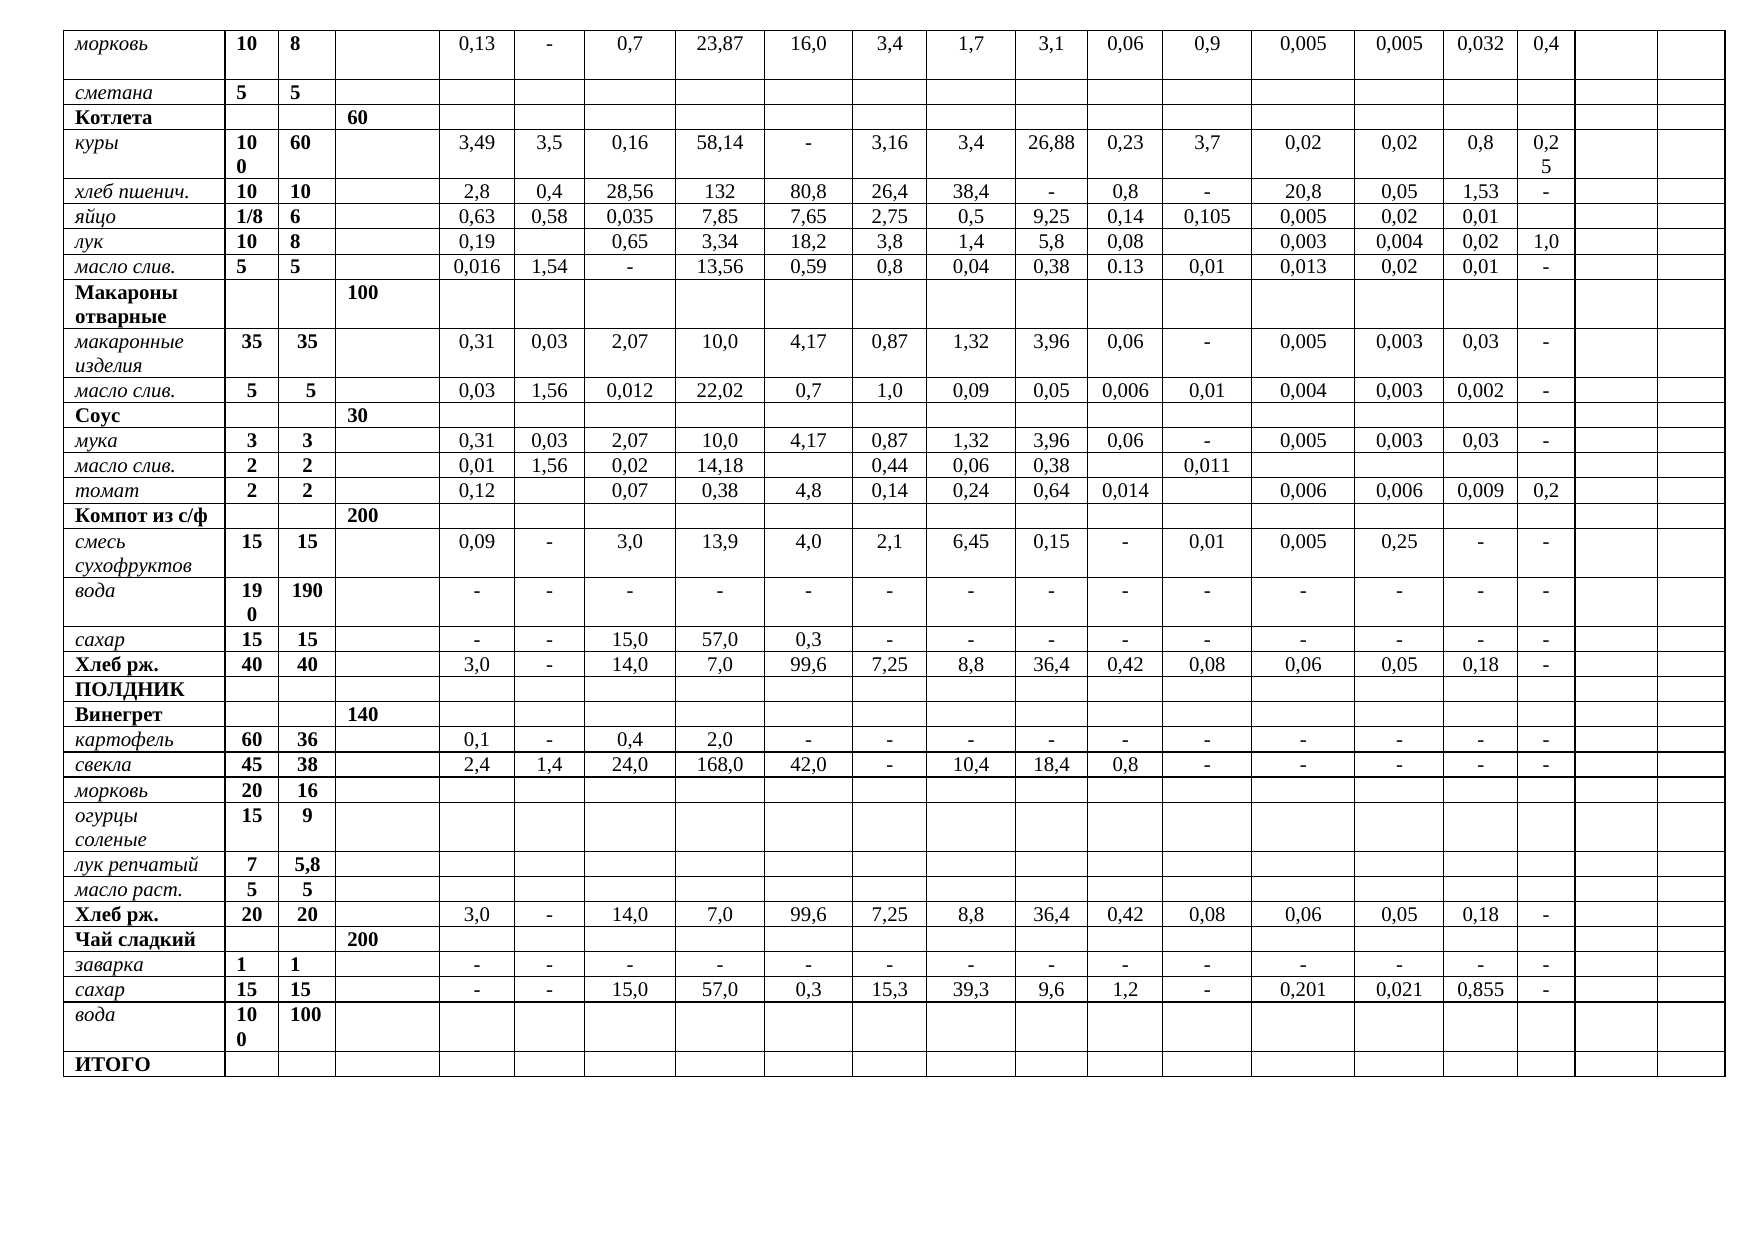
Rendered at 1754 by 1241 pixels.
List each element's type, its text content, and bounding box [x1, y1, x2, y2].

table_cell 0,8 [1444, 130, 1517, 178]
table_cell 38,4 [927, 179, 1015, 203]
table_cell масло раст. [64, 877, 224, 901]
table_cell [1016, 105, 1087, 129]
table_cell [279, 1052, 335, 1076]
table_cell [1163, 80, 1251, 104]
table_cell 190 [226, 578, 278, 626]
table_cell - [515, 727, 584, 751]
table_cell 1,0 [853, 378, 926, 402]
table_cell [1518, 803, 1574, 851]
table_cell [1576, 727, 1657, 751]
table_cell - [440, 977, 514, 1001]
table_cell Чай сладкий [64, 927, 224, 951]
table_cell [1576, 1052, 1657, 1076]
table_cell [1355, 105, 1443, 129]
table_cell [440, 403, 514, 427]
table_cell [1016, 702, 1087, 726]
table_cell [676, 877, 764, 901]
table_cell - [1252, 952, 1354, 976]
table_cell 140 [336, 702, 439, 726]
table_cell [1163, 504, 1251, 527]
table_cell 0,03 [1444, 428, 1517, 452]
table_cell 7,0 [676, 902, 764, 926]
table_cell 3,7 [1163, 130, 1251, 178]
table_cell [1088, 803, 1162, 851]
table_cell [1016, 877, 1087, 901]
table_cell - [1444, 753, 1517, 776]
table_cell - [1518, 378, 1574, 402]
table_cell 15 [226, 803, 278, 851]
table_cell 0,01 [1444, 204, 1517, 228]
table_cell 0,035 [585, 204, 675, 228]
table_cell [1658, 329, 1724, 377]
table_cell - [1016, 578, 1087, 626]
table_cell 10 [279, 179, 335, 203]
table_cell [1088, 1003, 1162, 1051]
table_cell 1,56 [515, 378, 584, 402]
table_cell [1088, 877, 1162, 901]
table_cell [1658, 255, 1724, 278]
table_cell 0,4 [1518, 31, 1574, 79]
table_cell [336, 627, 439, 651]
table_cell [226, 105, 278, 129]
table_cell [1444, 677, 1517, 701]
table_cell [226, 504, 278, 527]
table_cell - [1016, 179, 1087, 203]
table_cell - [927, 627, 1015, 651]
table_cell 0,3 [765, 627, 852, 651]
table_cell [927, 852, 1015, 876]
table_cell 7,85 [676, 204, 764, 228]
table_cell 3,1 [1016, 31, 1087, 79]
table_cell томат [64, 478, 224, 502]
table_cell - [1016, 727, 1087, 751]
table_cell [1576, 229, 1657, 253]
table_cell 5 [226, 80, 278, 104]
table_cell [585, 105, 675, 129]
table_cell [226, 1052, 278, 1076]
table_cell [1163, 852, 1251, 876]
table_cell 1,32 [927, 428, 1015, 452]
table_cell 0,105 [1163, 204, 1251, 228]
table_cell - [1518, 977, 1574, 1001]
table_cell [1355, 778, 1443, 802]
table_cell - [1355, 727, 1443, 751]
table_cell 30 [336, 403, 439, 427]
table_cell [336, 578, 439, 626]
table_cell [1355, 877, 1443, 901]
table_cell 0.13 [1088, 255, 1162, 278]
table_cell 0,3 [765, 977, 852, 1001]
table_cell [927, 504, 1015, 527]
table_cell - [853, 753, 926, 776]
table_cell [676, 677, 764, 701]
table_cell 0,006 [1252, 478, 1354, 502]
table_cell [226, 403, 278, 427]
table_cell 1,4 [927, 229, 1015, 253]
table_cell [1518, 702, 1574, 726]
table_cell [1088, 677, 1162, 701]
table_cell [676, 702, 764, 726]
table_cell [853, 877, 926, 901]
table_cell [1355, 453, 1443, 477]
table_cell 0,011 [1163, 453, 1251, 477]
table_cell 15 [226, 977, 278, 1001]
table_cell [1576, 578, 1657, 626]
table_cell 0,02 [1355, 130, 1443, 178]
table_cell 99,6 [765, 902, 852, 926]
table_cell 7,65 [765, 204, 852, 228]
table_cell 0,02 [1444, 229, 1517, 253]
table_cell [676, 504, 764, 527]
table_cell сахар [64, 977, 224, 1001]
table_cell 0,87 [853, 428, 926, 452]
table_cell 0,003 [1355, 428, 1443, 452]
table_cell 2,07 [585, 329, 675, 377]
table_cell [515, 677, 584, 701]
table_cell - [1163, 977, 1251, 1001]
table_cell масло слив. [64, 255, 224, 278]
table_cell 0,003 [1355, 329, 1443, 377]
table_cell [1444, 852, 1517, 876]
table_cell [1016, 677, 1087, 701]
table_cell 2,0 [676, 727, 764, 751]
table_cell [585, 1003, 675, 1051]
table_cell 0,42 [1088, 902, 1162, 926]
table_cell 6,45 [927, 529, 1015, 577]
table_cell 1,53 [1444, 179, 1517, 203]
table_cell [1016, 778, 1087, 802]
table_cell [1576, 652, 1657, 676]
table_cell [1658, 179, 1724, 203]
table_cell [1444, 453, 1517, 477]
table_cell 0,07 [585, 478, 675, 502]
table_cell 100 [226, 1003, 278, 1051]
table_cell [1518, 877, 1574, 901]
table_cell 14,0 [585, 902, 675, 926]
table_cell 57,0 [676, 977, 764, 1001]
table_cell 4,0 [765, 529, 852, 577]
table_cell 0,9 [1163, 31, 1251, 79]
table_cell [515, 478, 584, 502]
table_cell [927, 1052, 1015, 1076]
table_cell [440, 280, 514, 328]
table_cell 7,25 [853, 902, 926, 926]
table_cell 200 [336, 504, 439, 527]
table_cell 5,8 [279, 852, 335, 876]
table_cell 13,56 [676, 255, 764, 278]
table_cell [1444, 280, 1517, 328]
table_cell 100 [336, 280, 439, 328]
table_cell [336, 952, 439, 976]
table_cell 26,4 [853, 179, 926, 203]
table_cell [927, 105, 1015, 129]
table_cell [1518, 677, 1574, 701]
table_cell масло слив. [64, 378, 224, 402]
table_cell - [1518, 952, 1574, 976]
table_cell [1444, 403, 1517, 427]
table_cell [226, 677, 278, 701]
table_cell 0,14 [853, 478, 926, 502]
table_cell 8,8 [927, 652, 1015, 676]
table_cell [1355, 803, 1443, 851]
table_cell [1252, 852, 1354, 876]
table_cell [515, 852, 584, 876]
table_cell 0,032 [1444, 31, 1517, 79]
table_cell [585, 702, 675, 726]
table_cell [440, 778, 514, 802]
table_cell [336, 902, 439, 926]
table_cell - [765, 578, 852, 626]
table_cell [1444, 702, 1517, 726]
table_cell Винегрет [64, 702, 224, 726]
table_cell - [676, 952, 764, 976]
table_cell 4,17 [765, 428, 852, 452]
table_cell 0,2 [1518, 478, 1574, 502]
table_cell 2,4 [440, 753, 514, 776]
table_cell Хлеб рж. [64, 902, 224, 926]
table_cell [1016, 927, 1087, 951]
table_cell - [927, 952, 1015, 976]
table_cell 0,42 [1088, 652, 1162, 676]
table_cell - [1088, 627, 1162, 651]
table_cell 60 [279, 130, 335, 178]
table_cell - [1518, 652, 1574, 676]
table_cell 5 [279, 255, 335, 278]
table_cell [1088, 403, 1162, 427]
table_cell - [1252, 578, 1354, 626]
table_cell 20 [279, 902, 335, 926]
table_cell 0,59 [765, 255, 852, 278]
table_cell [336, 803, 439, 851]
table_cell [515, 229, 584, 253]
table_cell 100 [226, 130, 278, 178]
table_cell - [1444, 529, 1517, 577]
table_cell 16 [279, 778, 335, 802]
table_cell [1016, 852, 1087, 876]
table_cell [1658, 130, 1724, 178]
table_cell [515, 702, 584, 726]
table_cell 0,06 [1252, 652, 1354, 676]
table_cell [1576, 31, 1657, 79]
table_cell [1355, 1052, 1443, 1076]
table_cell [585, 1052, 675, 1076]
table_cell [927, 778, 1015, 802]
table_cell [1252, 403, 1354, 427]
table_cell [279, 105, 335, 129]
table_cell [336, 255, 439, 278]
table_cell [1444, 803, 1517, 851]
table_cell - [1444, 952, 1517, 976]
table_cell 1,54 [515, 255, 584, 278]
table_cell 0,5 [927, 204, 1015, 228]
table_cell [1658, 204, 1724, 228]
table_cell 9,6 [1016, 977, 1087, 1001]
table_cell 0,14 [1088, 204, 1162, 228]
table_cell [1518, 1052, 1574, 1076]
table_cell 28,56 [585, 179, 675, 203]
table_cell - [1163, 179, 1251, 203]
table_cell 22,02 [676, 378, 764, 402]
table_cell [676, 927, 764, 951]
table_cell Хлеб рж. [64, 652, 224, 676]
table_cell 0,014 [1088, 478, 1162, 502]
table_cell 0,06 [1252, 902, 1354, 926]
table_cell - [1163, 952, 1251, 976]
table_cell Компот из с/ф [64, 504, 224, 527]
table_cell 2 [226, 478, 278, 502]
table_cell 0,38 [1016, 453, 1087, 477]
table_cell 0,04 [927, 255, 1015, 278]
table_cell [1163, 677, 1251, 701]
table_cell [1658, 1052, 1724, 1076]
table_cell [1518, 403, 1574, 427]
table_cell [927, 927, 1015, 951]
table_cell [1355, 280, 1443, 328]
table_cell сметана [64, 80, 224, 104]
table_cell 7 [226, 852, 278, 876]
table_cell [1518, 105, 1574, 129]
table_cell - [853, 627, 926, 651]
table_cell [927, 80, 1015, 104]
table_cell 6 [279, 204, 335, 228]
table_cell [440, 877, 514, 901]
table_cell 0,005 [1252, 31, 1354, 79]
table_cell 0,24 [927, 478, 1015, 502]
table_cell [765, 1052, 852, 1076]
table_cell 0,005 [1252, 529, 1354, 577]
table_cell - [515, 977, 584, 1001]
table_cell - [515, 578, 584, 626]
table_cell 24,0 [585, 753, 675, 776]
table_cell [1576, 753, 1657, 776]
table_cell - [1518, 255, 1574, 278]
table_cell [515, 280, 584, 328]
table_cell [585, 803, 675, 851]
table_cell 0,25 [1518, 130, 1574, 178]
table_cell 20 [226, 778, 278, 802]
table_cell [585, 852, 675, 876]
table_cell [1252, 702, 1354, 726]
table_cell морковь [64, 31, 224, 79]
table_cell 15 [226, 627, 278, 651]
table_cell заварка [64, 952, 224, 976]
table_cell [1576, 803, 1657, 851]
table_cell 0,4 [585, 727, 675, 751]
table_cell 0,05 [1355, 902, 1443, 926]
table_cell - [440, 627, 514, 651]
table_cell [853, 1003, 926, 1051]
table_cell 3 [226, 428, 278, 452]
table_cell 0,016 [440, 255, 514, 278]
table_cell [853, 105, 926, 129]
table_cell 0,01 [1163, 529, 1251, 577]
table_cell [279, 280, 335, 328]
table_cell 15,0 [585, 627, 675, 651]
table_cell 0,006 [1355, 478, 1443, 502]
table_cell 10,0 [676, 428, 764, 452]
table_cell [440, 1052, 514, 1076]
table_cell [515, 1003, 584, 1051]
table_cell [927, 877, 1015, 901]
table_cell - [1518, 179, 1574, 203]
table_cell [853, 852, 926, 876]
table_cell [1658, 803, 1724, 851]
table_cell [853, 927, 926, 951]
table_cell [1163, 1052, 1251, 1076]
table_cell 0,31 [440, 329, 514, 377]
table_cell 9 [279, 803, 335, 851]
table_cell [765, 702, 852, 726]
table_cell [1576, 702, 1657, 726]
table_cell [1088, 504, 1162, 527]
table_cell [1658, 403, 1724, 427]
table_cell [1163, 778, 1251, 802]
table_cell [1088, 453, 1162, 477]
table_cell [336, 778, 439, 802]
table_cell огурцы соленые [64, 803, 224, 851]
table_cell [1252, 1052, 1354, 1076]
table_cell [1355, 927, 1443, 951]
table_cell [1658, 280, 1724, 328]
table_cell - [515, 652, 584, 676]
table_cell [1252, 453, 1354, 477]
table_cell - [1016, 627, 1087, 651]
table_cell [336, 378, 439, 402]
table_cell морковь [64, 778, 224, 802]
table_cell 0,8 [1088, 753, 1162, 776]
table_cell [336, 130, 439, 178]
table_cell [1016, 1052, 1087, 1076]
table_cell 0,38 [1016, 255, 1087, 278]
table_cell [1658, 753, 1724, 776]
table_cell 0,7 [585, 31, 675, 79]
table_cell [853, 677, 926, 701]
table_cell [1163, 803, 1251, 851]
table_cell 0,003 [1355, 378, 1443, 402]
table_cell [1576, 504, 1657, 527]
table_cell 2 [279, 453, 335, 477]
table_cell - [765, 727, 852, 751]
table_cell [336, 1003, 439, 1051]
table_cell [440, 105, 514, 129]
table_cell 45 [226, 753, 278, 776]
table_cell 0,005 [1252, 204, 1354, 228]
table_cell [440, 927, 514, 951]
table_cell 15,3 [853, 977, 926, 1001]
table_cell [1163, 1003, 1251, 1051]
table_cell [1016, 280, 1087, 328]
table_cell [336, 753, 439, 776]
table_cell 0,02 [1252, 130, 1354, 178]
table_cell 0,12 [440, 478, 514, 502]
table_cell 0,25 [1355, 529, 1443, 577]
table_cell 0,201 [1252, 977, 1354, 1001]
table_cell 2,1 [853, 529, 926, 577]
table_cell [1252, 677, 1354, 701]
table_cell [1444, 504, 1517, 527]
table_cell [1518, 453, 1574, 477]
table_cell [1444, 877, 1517, 901]
table_cell 3,8 [853, 229, 926, 253]
table_cell [1576, 977, 1657, 1001]
table_cell - [853, 952, 926, 976]
table_cell 7,25 [853, 652, 926, 676]
table_cell 1,56 [515, 453, 584, 477]
table_cell 0,021 [1355, 977, 1443, 1001]
table_cell [1576, 877, 1657, 901]
table_cell 42,0 [765, 753, 852, 776]
table_cell [1576, 627, 1657, 651]
table_cell [226, 702, 278, 726]
table_cell 0,06 [1088, 31, 1162, 79]
table_cell [440, 80, 514, 104]
table_cell - [1518, 529, 1574, 577]
table_cell 16,0 [765, 31, 852, 79]
table_cell 0,1 [440, 727, 514, 751]
table_cell 0,004 [1252, 378, 1354, 402]
table_cell [1658, 652, 1724, 676]
table_cell 35 [226, 329, 278, 377]
table_cell - [585, 255, 675, 278]
table_cell [853, 403, 926, 427]
table_cell 0,03 [440, 378, 514, 402]
table_cell [1576, 329, 1657, 377]
table_cell [1355, 504, 1443, 527]
table_cell [1252, 778, 1354, 802]
table_cell 0,31 [440, 428, 514, 452]
table_cell [1088, 702, 1162, 726]
table_cell - [1518, 578, 1574, 626]
table_cell [1016, 1003, 1087, 1051]
table_cell [676, 852, 764, 876]
table_cell [927, 677, 1015, 701]
table_cell - [585, 578, 675, 626]
table_cell [1518, 852, 1574, 876]
table_cell [1658, 677, 1724, 701]
table_cell [279, 403, 335, 427]
table_cell вода [64, 578, 224, 626]
table_cell - [1252, 753, 1354, 776]
table_cell 0,03 [1444, 329, 1517, 377]
table_cell - [1355, 952, 1443, 976]
table_cell 14,0 [585, 652, 675, 676]
table_cell [1355, 1003, 1443, 1051]
table_cell [515, 403, 584, 427]
table_cell 10 [226, 229, 278, 253]
table_cell - [853, 578, 926, 626]
table_cell - [1163, 627, 1251, 651]
table_cell 1,7 [927, 31, 1015, 79]
table_cell 10 [226, 31, 278, 79]
table_cell [1252, 1003, 1354, 1051]
table_cell [1252, 803, 1354, 851]
table_cell - [515, 952, 584, 976]
table_cell 10 [226, 179, 278, 203]
table_cell [1355, 702, 1443, 726]
table_cell 36 [279, 727, 335, 751]
table_cell [1163, 478, 1251, 502]
table_cell 39,3 [927, 977, 1015, 1001]
table_cell 2 [226, 453, 278, 477]
table_cell [1355, 852, 1443, 876]
table_cell 38 [279, 753, 335, 776]
table_cell 3,0 [585, 529, 675, 577]
table_cell 20,8 [1252, 179, 1354, 203]
table_cell [336, 977, 439, 1001]
table_cell [336, 478, 439, 502]
table_cell [676, 1052, 764, 1076]
table_cell [585, 80, 675, 104]
table_cell [336, 677, 439, 701]
table_cell 10,0 [676, 329, 764, 377]
table_cell [440, 702, 514, 726]
table_cell картофель [64, 727, 224, 751]
table_cell [853, 702, 926, 726]
table_cell [1658, 1003, 1724, 1051]
table_cell - [1444, 727, 1517, 751]
table_cell [440, 677, 514, 701]
table_cell 0,7 [765, 378, 852, 402]
table_cell [585, 403, 675, 427]
table_cell 5 [279, 877, 335, 901]
table_cell [1576, 677, 1657, 701]
table_cell [853, 280, 926, 328]
table_cell [927, 1003, 1015, 1051]
table_cell 15,0 [585, 977, 675, 1001]
table_cell - [1252, 627, 1354, 651]
table_cell [1658, 504, 1724, 527]
table_cell макаронные изделия [64, 329, 224, 377]
table_cell [1016, 403, 1087, 427]
table_cell 0,005 [1355, 31, 1443, 79]
table_cell - [1163, 753, 1251, 776]
table_cell [1658, 852, 1724, 876]
table_cell 0,8 [1088, 179, 1162, 203]
table_cell - [1355, 578, 1443, 626]
table_cell [336, 877, 439, 901]
table_cell [1518, 504, 1574, 527]
table_cell - [515, 31, 584, 79]
table_cell [676, 80, 764, 104]
table_cell [1163, 105, 1251, 129]
table_cell [440, 504, 514, 527]
table_cell [1163, 877, 1251, 901]
table_cell [853, 80, 926, 104]
table_cell 0,005 [1252, 428, 1354, 452]
table_cell 7,0 [676, 652, 764, 676]
table_cell [1444, 80, 1517, 104]
table_cell [676, 778, 764, 802]
table_cell 0,64 [1016, 478, 1087, 502]
table_cell 35 [279, 329, 335, 377]
table_cell [1355, 677, 1443, 701]
table_cell [1252, 105, 1354, 129]
table_cell 40 [226, 652, 278, 676]
table_cell 8 [279, 31, 335, 79]
table_cell смесь сухофруктов [64, 529, 224, 577]
table_cell 132 [676, 179, 764, 203]
table_cell [515, 1052, 584, 1076]
table_cell 0,013 [1252, 255, 1354, 278]
table_cell 0,63 [440, 204, 514, 228]
table_cell [585, 504, 675, 527]
table_cell [1444, 778, 1517, 802]
table_cell - [1444, 578, 1517, 626]
table_cell яйцо [64, 204, 224, 228]
table_cell Соус [64, 403, 224, 427]
table_cell 5 [279, 378, 335, 402]
table_cell [927, 702, 1015, 726]
table_cell лук [64, 229, 224, 253]
table_cell [440, 803, 514, 851]
table_cell [440, 1003, 514, 1051]
table_cell 9,25 [1016, 204, 1087, 228]
table_cell - [1088, 952, 1162, 976]
table_cell 1,32 [927, 329, 1015, 377]
table_cell - [1518, 428, 1574, 452]
table_cell 3,0 [440, 902, 514, 926]
table_cell [1658, 902, 1724, 926]
table_cell [226, 280, 278, 328]
table_cell - [1518, 753, 1574, 776]
table_cell [927, 280, 1015, 328]
table_cell сахар [64, 627, 224, 651]
table_cell 0,13 [440, 31, 514, 79]
table_cell [1658, 727, 1724, 751]
table_cell [765, 80, 852, 104]
table_cell [1576, 478, 1657, 502]
table_cell [1252, 877, 1354, 901]
table_cell 0,01 [1163, 255, 1251, 278]
table_cell ПОЛДНИК [64, 677, 224, 701]
table_cell - [927, 578, 1015, 626]
table_cell [515, 778, 584, 802]
table_cell 2,75 [853, 204, 926, 228]
table_cell [1163, 229, 1251, 253]
table_cell 1,4 [515, 753, 584, 776]
table_cell [440, 852, 514, 876]
table_cell 15 [279, 977, 335, 1001]
table_cell - [515, 627, 584, 651]
table_cell [676, 403, 764, 427]
table_cell 0,05 [1355, 652, 1443, 676]
table_cell [585, 877, 675, 901]
table_cell [765, 1003, 852, 1051]
table_cell 190 [279, 578, 335, 626]
table_cell [853, 1052, 926, 1076]
table_cell 0,38 [676, 478, 764, 502]
table_cell [1088, 80, 1162, 104]
table_cell 58,14 [676, 130, 764, 178]
table_cell - [1355, 753, 1443, 776]
table_cell [336, 652, 439, 676]
table_cell 15 [279, 529, 335, 577]
table_cell [279, 677, 335, 701]
table_cell [1576, 105, 1657, 129]
table_cell [1576, 204, 1657, 228]
table_cell [336, 179, 439, 203]
table_cell [1518, 280, 1574, 328]
table_cell [1576, 453, 1657, 477]
table_cell [585, 927, 675, 951]
table_cell [1016, 80, 1087, 104]
table_cell 2,07 [585, 428, 675, 452]
table_cell [1444, 1052, 1517, 1076]
table_cell [853, 803, 926, 851]
table_cell [279, 504, 335, 527]
table_cell [1658, 229, 1724, 253]
table_cell 3,0 [440, 652, 514, 676]
table_cell 5 [226, 877, 278, 901]
table_cell [515, 803, 584, 851]
table_cell - [1444, 627, 1517, 651]
table_cell [1658, 105, 1724, 129]
table_cell 60 [336, 105, 439, 129]
table_cell - [1163, 329, 1251, 377]
table_cell 0,8 [853, 255, 926, 278]
table_cell [853, 504, 926, 527]
table_cell [1658, 778, 1724, 802]
table_cell 3,4 [927, 130, 1015, 178]
table_cell Котлета [64, 105, 224, 129]
table_cell [1658, 529, 1724, 577]
table_cell [515, 105, 584, 129]
table_cell 0,05 [1355, 179, 1443, 203]
table_cell - [1163, 428, 1251, 452]
table_cell свекла [64, 753, 224, 776]
table_cell [927, 803, 1015, 851]
table_cell 0,02 [1355, 255, 1443, 278]
table_cell 0,44 [853, 453, 926, 477]
table_cell [1576, 902, 1657, 926]
table_cell [927, 403, 1015, 427]
table_cell 15 [226, 529, 278, 577]
table_cell [676, 105, 764, 129]
table_cell 4,17 [765, 329, 852, 377]
table_cell 18,2 [765, 229, 852, 253]
table_cell - [1518, 727, 1574, 751]
table_cell [336, 529, 439, 577]
table_cell 1 [279, 952, 335, 976]
table_cell [1518, 927, 1574, 951]
table_cell - [765, 130, 852, 178]
table_cell [1444, 1003, 1517, 1051]
table_cell 23,87 [676, 31, 764, 79]
table_cell [1576, 428, 1657, 452]
table_cell [1016, 803, 1087, 851]
table_cell 0,01 [1163, 378, 1251, 402]
table_cell [515, 927, 584, 951]
table_cell 36,4 [1016, 902, 1087, 926]
table_cell мука [64, 428, 224, 452]
table_cell [1088, 280, 1162, 328]
table_cell [336, 428, 439, 452]
table_cell 200 [336, 927, 439, 951]
table_cell куры [64, 130, 224, 178]
table_cell 26,88 [1016, 130, 1087, 178]
table_cell 0,006 [1088, 378, 1162, 402]
table_cell [1163, 280, 1251, 328]
table_cell 5 [279, 80, 335, 104]
table_cell - [927, 727, 1015, 751]
table_cell [676, 1003, 764, 1051]
table_cell 1 [226, 952, 278, 976]
table_cell 0,09 [440, 529, 514, 577]
table_cell [1252, 504, 1354, 527]
table_cell [1518, 778, 1574, 802]
table_cell 3,96 [1016, 329, 1087, 377]
table_cell 0,012 [585, 378, 675, 402]
table_cell [1658, 952, 1724, 976]
table_cell 0,16 [585, 130, 675, 178]
table_cell [1252, 280, 1354, 328]
table_cell - [1088, 727, 1162, 751]
table_cell [336, 453, 439, 477]
table_cell 0,23 [1088, 130, 1162, 178]
table_cell 3 [279, 428, 335, 452]
table_cell [765, 403, 852, 427]
table_cell 0,08 [1088, 229, 1162, 253]
table_cell 2,8 [440, 179, 514, 203]
table_cell 0,58 [515, 204, 584, 228]
table_cell [279, 927, 335, 951]
table_cell - [1088, 529, 1162, 577]
table_cell [1658, 877, 1724, 901]
table_cell 0,65 [585, 229, 675, 253]
table_cell [336, 852, 439, 876]
table_cell 5,8 [1016, 229, 1087, 253]
table_cell 15 [279, 627, 335, 651]
table_cell 8,8 [927, 902, 1015, 926]
table_cell 100 [279, 1003, 335, 1051]
table_cell [676, 280, 764, 328]
table_cell - [676, 578, 764, 626]
table_cell 0,005 [1252, 329, 1354, 377]
table_cell [765, 677, 852, 701]
table_cell [765, 803, 852, 851]
table_cell [1658, 578, 1724, 626]
table_cell - [1518, 902, 1574, 926]
table_cell 0,18 [1444, 902, 1517, 926]
table_cell [1658, 31, 1724, 79]
table_cell 0,009 [1444, 478, 1517, 502]
table_cell 0,19 [440, 229, 514, 253]
table_cell [1576, 1003, 1657, 1051]
table_cell [1576, 179, 1657, 203]
table_cell [1658, 627, 1724, 651]
table_cell 168,0 [676, 753, 764, 776]
table_cell [1444, 927, 1517, 951]
table_cell [1016, 504, 1087, 527]
table_cell [1444, 105, 1517, 129]
table_cell 0,06 [1088, 329, 1162, 377]
table_cell 36,4 [1016, 652, 1087, 676]
table_cell [765, 105, 852, 129]
table_cell 0,002 [1444, 378, 1517, 402]
table_cell [1355, 403, 1443, 427]
table_cell 0,08 [1163, 652, 1251, 676]
table_cell [1658, 428, 1724, 452]
table_cell [585, 778, 675, 802]
table_cell [1658, 927, 1724, 951]
table_cell [336, 31, 439, 79]
table_cell [515, 504, 584, 527]
table_cell 3,4 [853, 31, 926, 79]
table_cell [1088, 927, 1162, 951]
table_cell [585, 677, 675, 701]
table_cell [585, 280, 675, 328]
table_cell - [515, 902, 584, 926]
table_cell - [853, 727, 926, 751]
table_cell [1088, 778, 1162, 802]
table_cell 1,2 [1088, 977, 1162, 1001]
table_cell 5 [226, 378, 278, 402]
table_cell 0,01 [440, 453, 514, 477]
table_cell - [1252, 727, 1354, 751]
table_cell [336, 80, 439, 104]
table_cell 0,003 [1252, 229, 1354, 253]
table_cell 99,6 [765, 652, 852, 676]
table_cell 4,8 [765, 478, 852, 502]
table_cell [765, 877, 852, 901]
table_cell 0,02 [585, 453, 675, 477]
table_cell 3,16 [853, 130, 926, 178]
table_cell [336, 329, 439, 377]
table_cell 0,03 [515, 329, 584, 377]
table_cell - [1088, 578, 1162, 626]
table_cell [853, 778, 926, 802]
table_cell 0,09 [927, 378, 1015, 402]
table_cell - [1163, 727, 1251, 751]
table_cell [765, 927, 852, 951]
table_cell 14,18 [676, 453, 764, 477]
table_cell [1576, 952, 1657, 976]
table_cell 57,0 [676, 627, 764, 651]
table_cell [765, 852, 852, 876]
table_cell - [440, 578, 514, 626]
table_cell [1658, 478, 1724, 502]
table_cell 3,96 [1016, 428, 1087, 452]
table_cell [1576, 927, 1657, 951]
table_cell хлеб пшенич. [64, 179, 224, 203]
table_cell [336, 229, 439, 253]
table_cell [1518, 80, 1574, 104]
table_cell Макароны отварные [64, 280, 224, 328]
table_cell - [585, 952, 675, 976]
table_cell [765, 504, 852, 527]
table_cell [1576, 529, 1657, 577]
table_cell 0,08 [1163, 902, 1251, 926]
table_cell [1576, 403, 1657, 427]
table_cell 0,4 [515, 179, 584, 203]
table_cell [1576, 130, 1657, 178]
table_cell [1658, 80, 1724, 104]
table_cell масло слив. [64, 453, 224, 477]
table_cell [1576, 378, 1657, 402]
table_cell [1658, 378, 1724, 402]
table_cell 13,9 [676, 529, 764, 577]
table_cell 3,34 [676, 229, 764, 253]
table_cell [1163, 403, 1251, 427]
table_cell 0,02 [1355, 204, 1443, 228]
table_cell [1576, 852, 1657, 876]
table_cell 0,05 [1016, 378, 1087, 402]
table_cell - [1163, 578, 1251, 626]
table_cell 3,5 [515, 130, 584, 178]
table_cell [279, 702, 335, 726]
table_cell 8 [279, 229, 335, 253]
table_cell 1/8 [226, 204, 278, 228]
table_cell - [765, 952, 852, 976]
table_cell [1576, 280, 1657, 328]
table_cell - [1016, 952, 1087, 976]
table_cell - [1518, 329, 1574, 377]
table_cell [765, 778, 852, 802]
table_cell [515, 80, 584, 104]
table_cell [1252, 927, 1354, 951]
table_cell 5 [226, 255, 278, 278]
table_cell 0,01 [1444, 255, 1517, 278]
table_cell [1576, 80, 1657, 104]
table_cell 0,855 [1444, 977, 1517, 1001]
table_cell [1355, 80, 1443, 104]
table_cell 0,06 [927, 453, 1015, 477]
table_cell 80,8 [765, 179, 852, 203]
table_cell [765, 280, 852, 328]
table_cell [1658, 702, 1724, 726]
table_cell [1576, 778, 1657, 802]
table_cell 0,18 [1444, 652, 1517, 676]
table_cell 0,03 [515, 428, 584, 452]
table_cell - [1355, 627, 1443, 651]
table_cell 0,004 [1355, 229, 1443, 253]
table_cell [1576, 255, 1657, 278]
table_cell 18,4 [1016, 753, 1087, 776]
table_cell 3,49 [440, 130, 514, 178]
table_cell - [1518, 627, 1574, 651]
table_cell - [515, 529, 584, 577]
table_cell вода [64, 1003, 224, 1051]
table_cell [1252, 80, 1354, 104]
table_cell - [440, 952, 514, 976]
table_cell [1088, 1052, 1162, 1076]
table_cell [1518, 1003, 1574, 1051]
table_cell [1163, 702, 1251, 726]
table_cell [336, 1052, 439, 1076]
table_cell [676, 803, 764, 851]
table_cell 10,4 [927, 753, 1015, 776]
table_cell [1658, 453, 1724, 477]
table_cell [336, 727, 439, 751]
table_cell [1088, 105, 1162, 129]
table_cell [1518, 204, 1574, 228]
table_cell [1088, 852, 1162, 876]
table_cell [336, 204, 439, 228]
table_cell лук репчатый [64, 852, 224, 876]
table_cell 20 [226, 902, 278, 926]
table_cell ИТОГО [64, 1052, 224, 1076]
table_cell 2 [279, 478, 335, 502]
table_cell [1163, 927, 1251, 951]
table_cell [1658, 977, 1724, 1001]
table_cell [226, 927, 278, 951]
table_cell 1,0 [1518, 229, 1574, 253]
table_cell 60 [226, 727, 278, 751]
table_cell 40 [279, 652, 335, 676]
table_cell 0,87 [853, 329, 926, 377]
table_cell [765, 453, 852, 477]
table_cell 0,15 [1016, 529, 1087, 577]
table_cell 0,06 [1088, 428, 1162, 452]
table_cell [515, 877, 584, 901]
